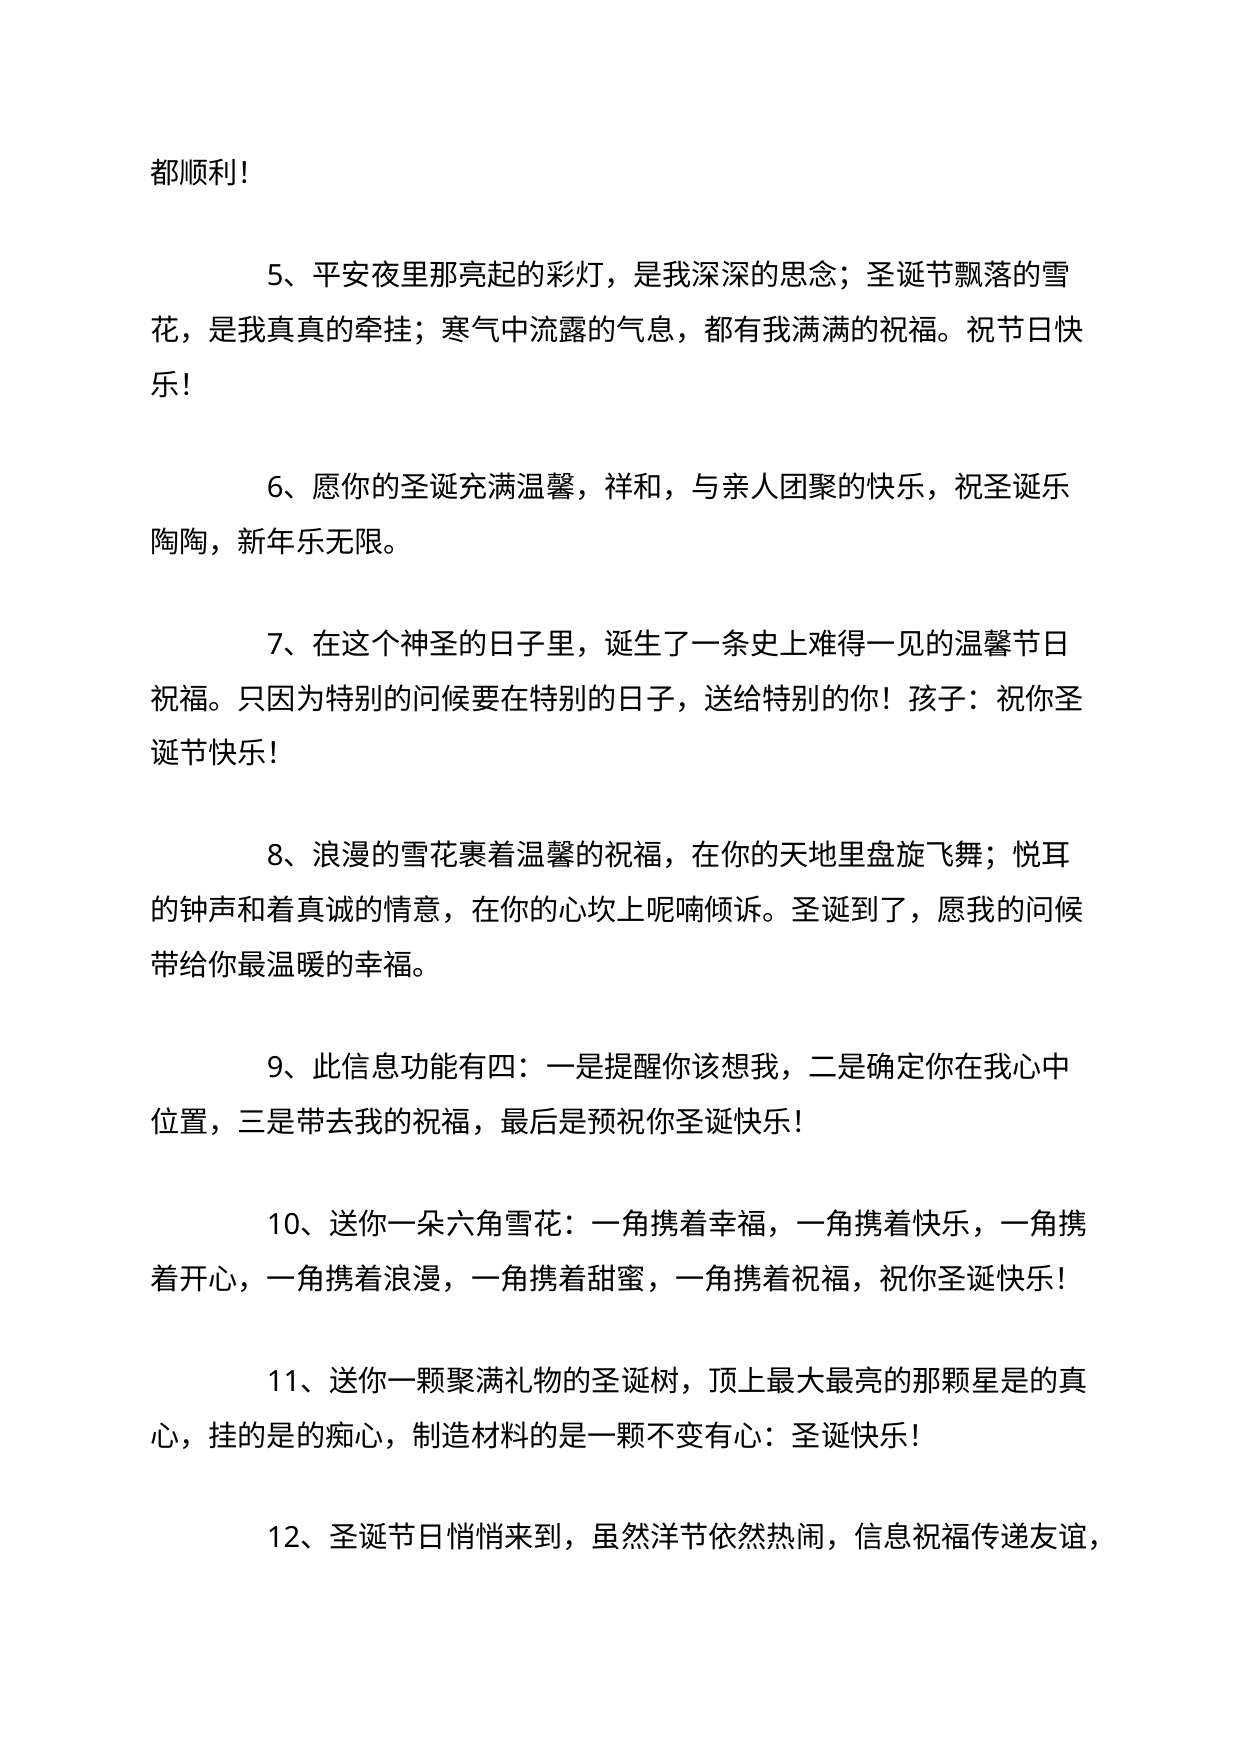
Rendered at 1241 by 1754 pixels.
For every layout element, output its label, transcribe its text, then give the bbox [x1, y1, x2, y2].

text 7、在这个神圣的日子里，诞生了一条史上难得一见的温馨节日祝福。只因为特别的问候要在特别的日子，送给特别的你！孩子：祝你圣诞节快乐！ [150, 620, 1090, 772]
text 5、平安夜里那亮起的彩灯，是我深深的思念；圣诞节飘落的雪花，是我真真的牵挂；寒气中流露的气息，都有我满满的祝福。祝节日快乐！ [150, 252, 1090, 404]
text 10、送你一朵六角雪花：一角携着幸福，一角携着快乐，一角携着开心，一角携着浪漫，一角携着甜蜜，一角携着祝福，祝你圣诞快乐！ [150, 1200, 1090, 1298]
text 6、愿你的圣诞充满温馨，祥和，与亲人团聚的快乐，祝圣诞乐陶陶，新年乐无限。 [150, 463, 1090, 561]
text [150, 150, 1090, 192]
text 11、送你一颗聚满礼物的圣诞树，顶上最大最亮的那颗星是的真心，挂的是的痴心，制造材料的是一颗不变有心：圣诞快乐！ [150, 1357, 1090, 1454]
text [150, 1514, 1090, 1556]
text 9、此信息功能有四：一是提醒你该想我，二是确定你在我心中位置，三是带去我的祝福，最后是预祝你圣诞快乐！ [150, 1043, 1090, 1141]
text 8、浪漫的雪花裹着温馨的祝福，在你的天地里盘旋飞舞；悦耳的钟声和着真诚的情意，在你的心坎上呢喃倾诉。圣诞到了，愿我的问候带给你最温暖的幸福。 [150, 832, 1090, 984]
